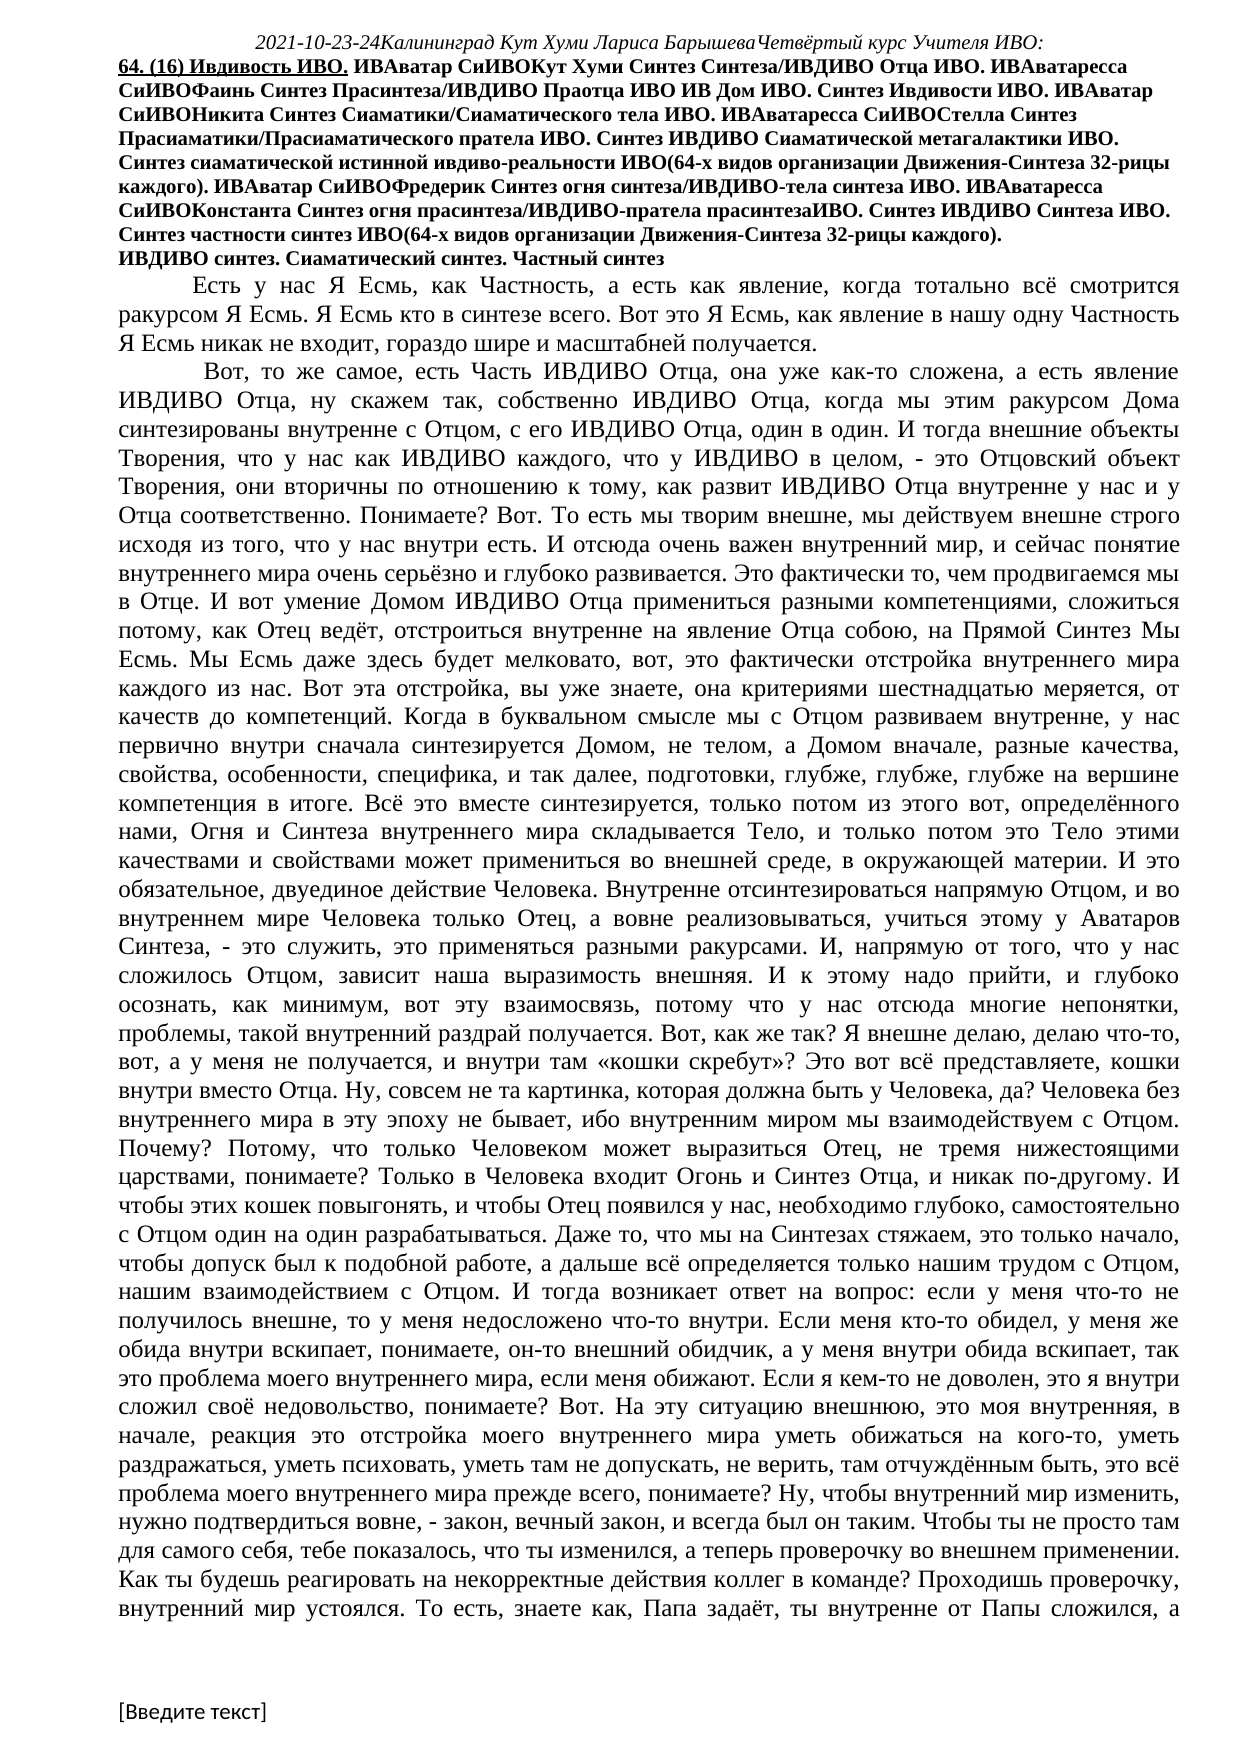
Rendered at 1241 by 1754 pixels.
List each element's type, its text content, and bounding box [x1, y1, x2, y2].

text Есть у нас Я Есмь, как Частность, а есть как явление, когда тотально всё смотрится ракурсом Я Есмь. Я Есмь кто в синтезе всего. Вот это Я Есмь, как явление в нашу одну Частность Я Есмь никак не входит, гораздо шире и масштабней получается. [118, 270, 1181, 356]
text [118, 356, 1181, 1621]
